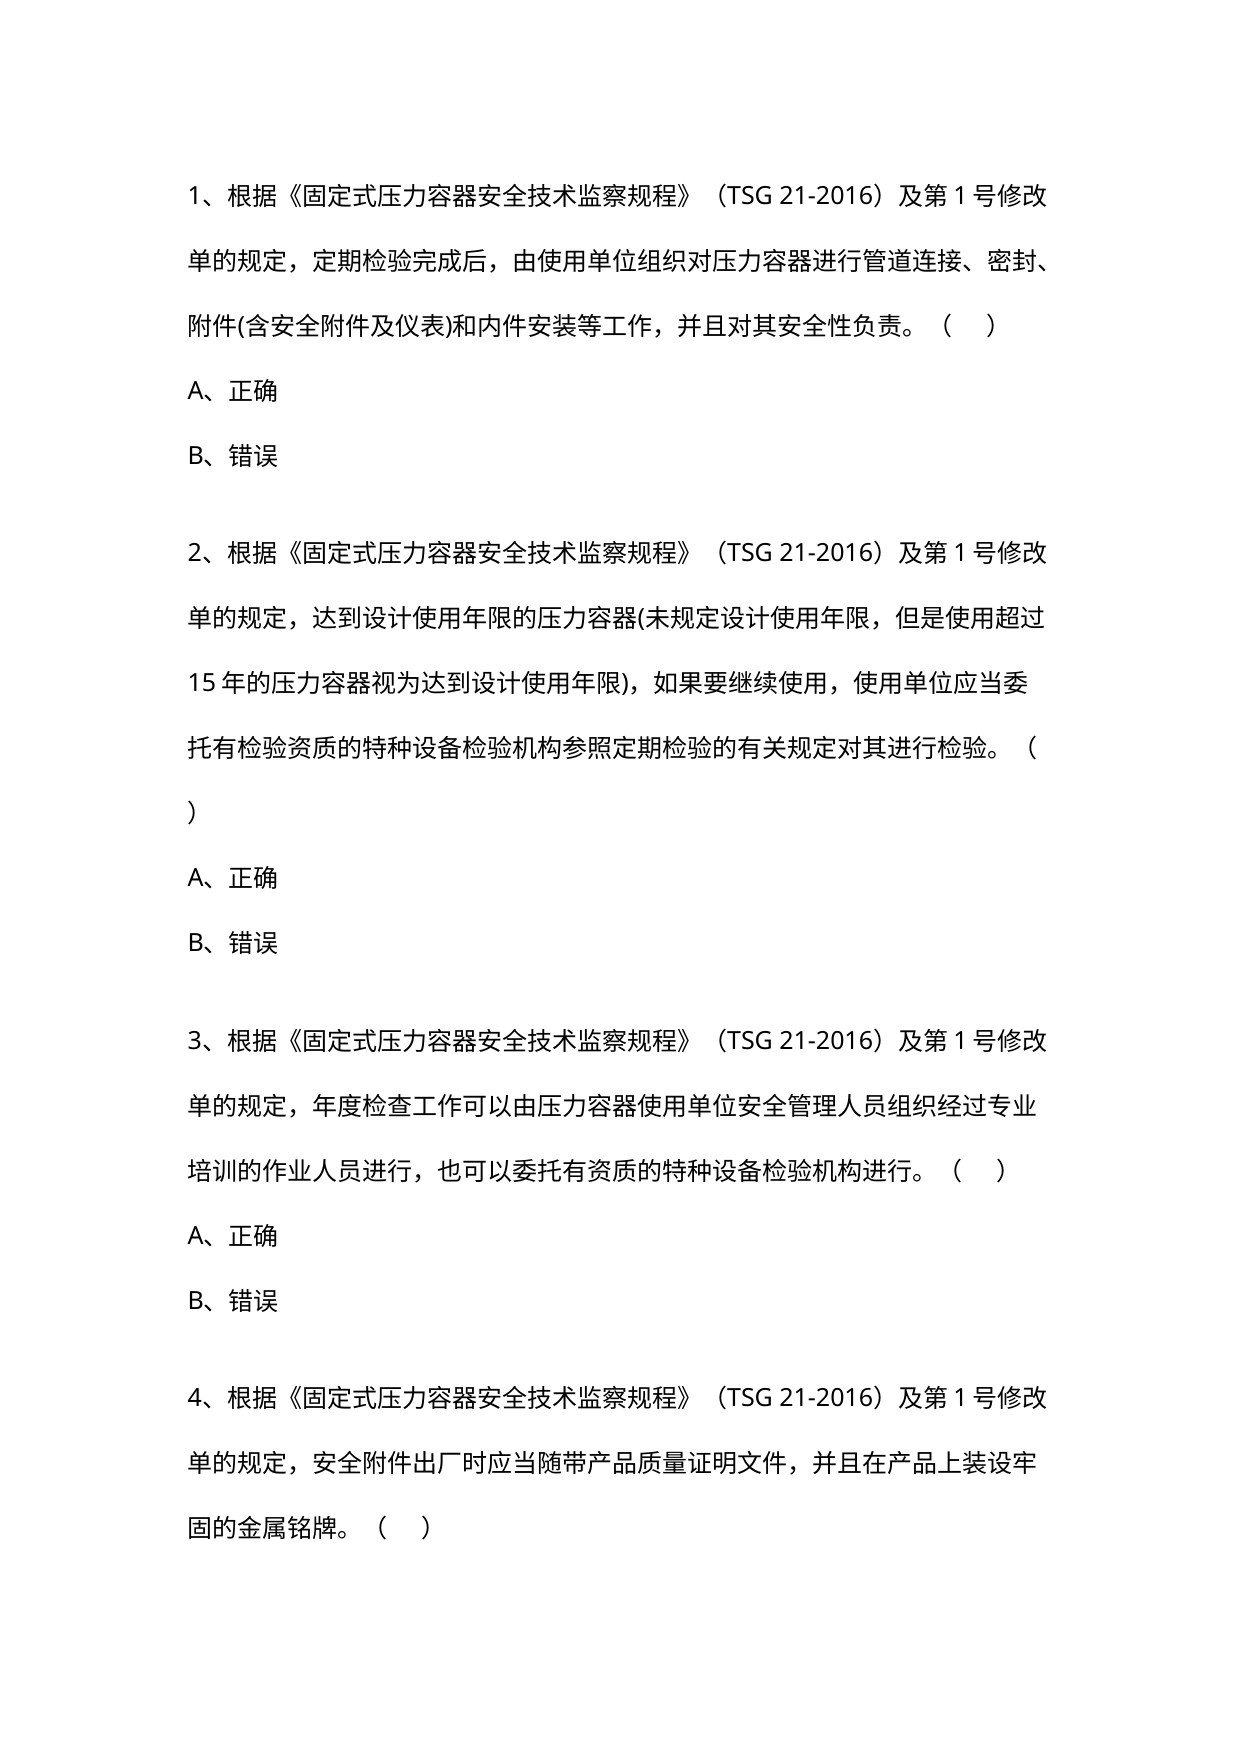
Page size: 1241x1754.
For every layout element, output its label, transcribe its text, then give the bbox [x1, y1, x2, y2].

text B、错误 [187, 1267, 1053, 1332]
text A、正确 [187, 1202, 1053, 1267]
text A、正确 [187, 844, 1053, 909]
text 4、根据《固定式压力容器安全技术监察规程》（TSG 21-2016）及第1号修改单的规定，安全附件出厂时应当随带产品质量证明文件，并且在产品上装设牢固的金属铭牌。（ ） [187, 1364, 1053, 1559]
text 2、根据《固定式压力容器安全技术监察规程》（TSG 21-2016）及第1号修改单的规定，达到设计使用年限的压力容器(未规定设计使用年限，但是使用超过 15年的压力容器视为达到设计使用年限)，如果要继续使用，使用单位应当委托有检验资质的特种设备检验机构参照定期检验的有关规定对其进行检验。（ ） [187, 519, 1053, 844]
text B、错误 [187, 909, 1053, 974]
text 1、根据《固定式压力容器安全技术监察规程》（TSG 21-2016）及第1号修改单的规定，定期检验完成后，由使用单位组织对压力容器进行管道连接、密封、附件(含安全附件及仪表)和内件安装等工作，并且对其安全性负责。（ ） [187, 162, 1053, 357]
text B、错误 [187, 422, 1053, 487]
text A、正确 [187, 357, 1053, 422]
text 3、根据《固定式压力容器安全技术监察规程》（TSG 21-2016）及第1号修改单的规定，年度检查工作可以由压力容器使用单位安全管理人员组织经过专业培训的作业人员进行，也可以委托有资质的特种设备检验机构进行。（ ） [187, 1007, 1053, 1202]
